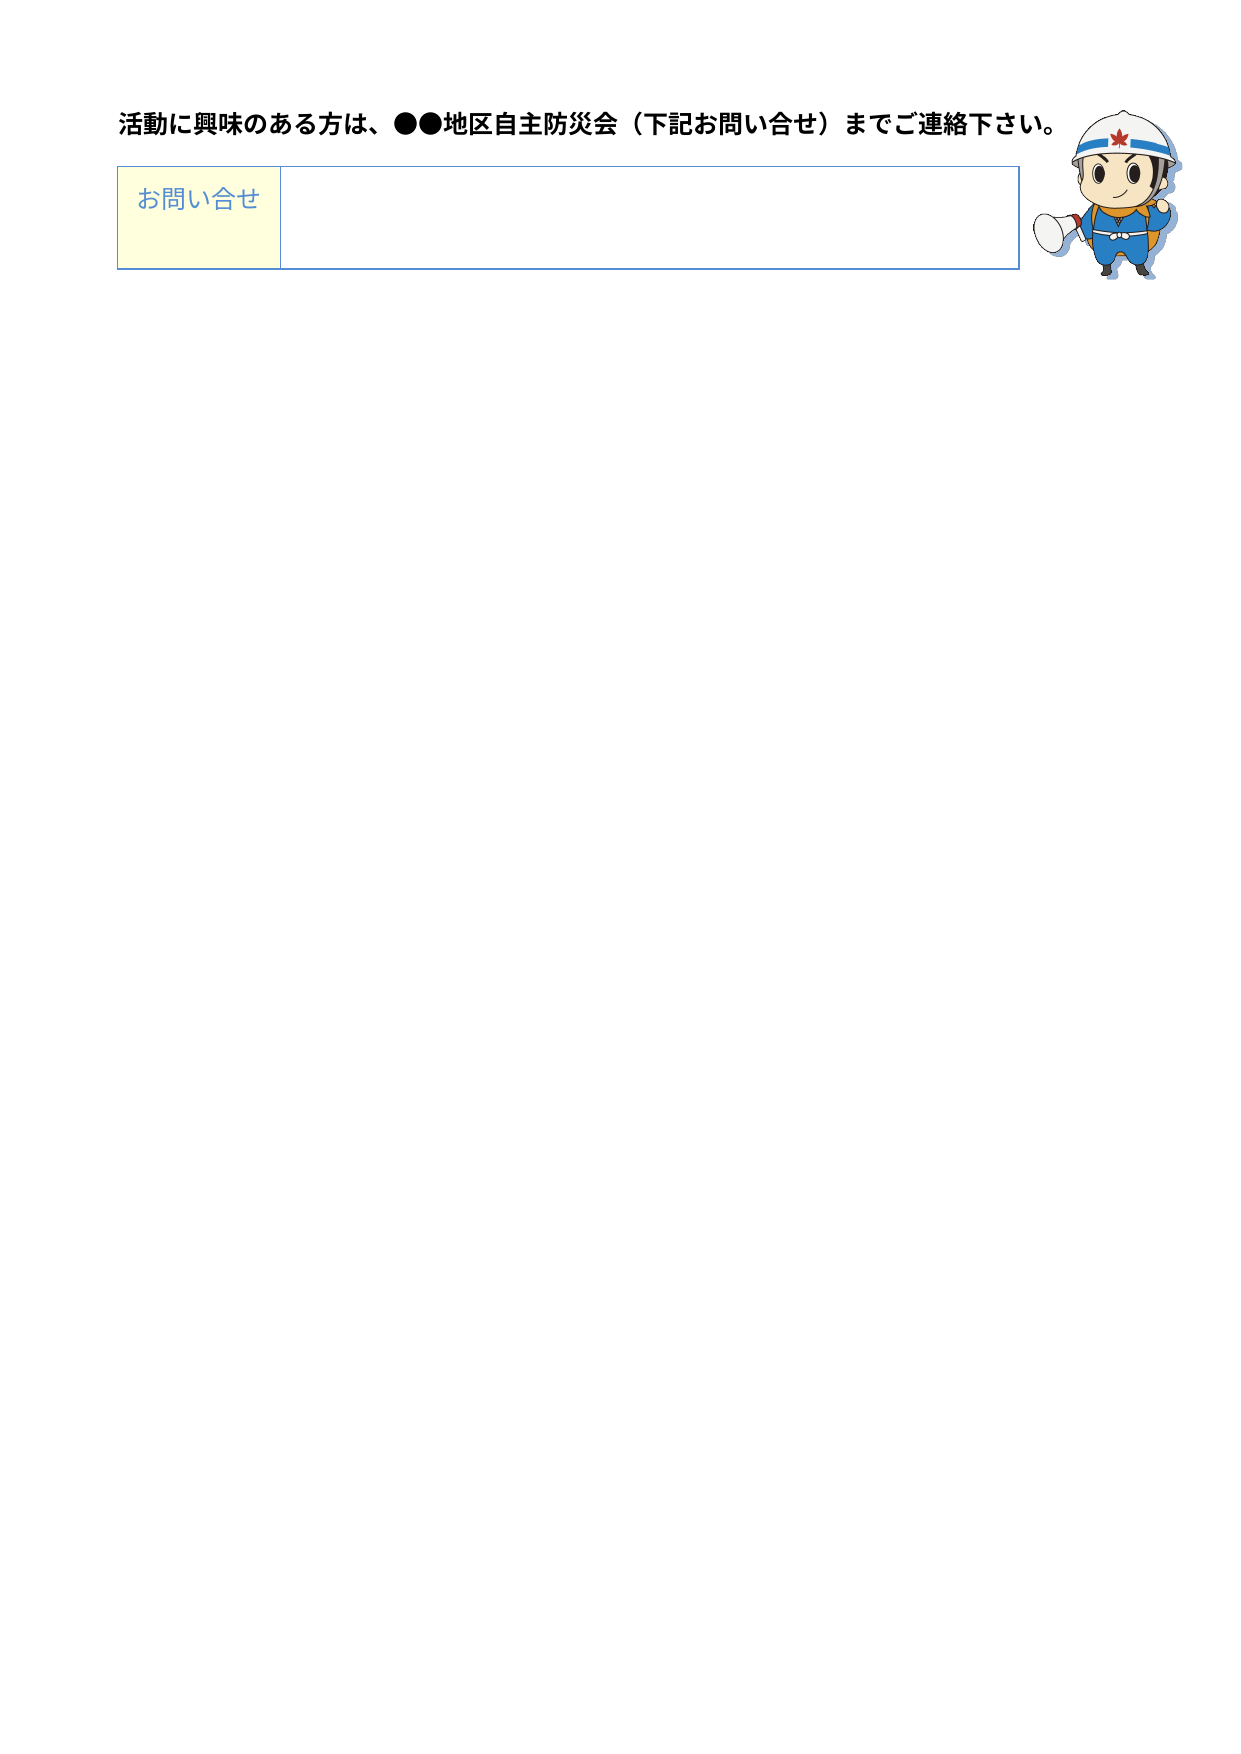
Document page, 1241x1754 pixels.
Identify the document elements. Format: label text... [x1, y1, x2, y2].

picture [1033, 110, 1176, 276]
text 活動に興味のある方は、●●地区自主防災会（下記お問い合せ）までご連絡下さい。 [118, 104, 1122, 142]
